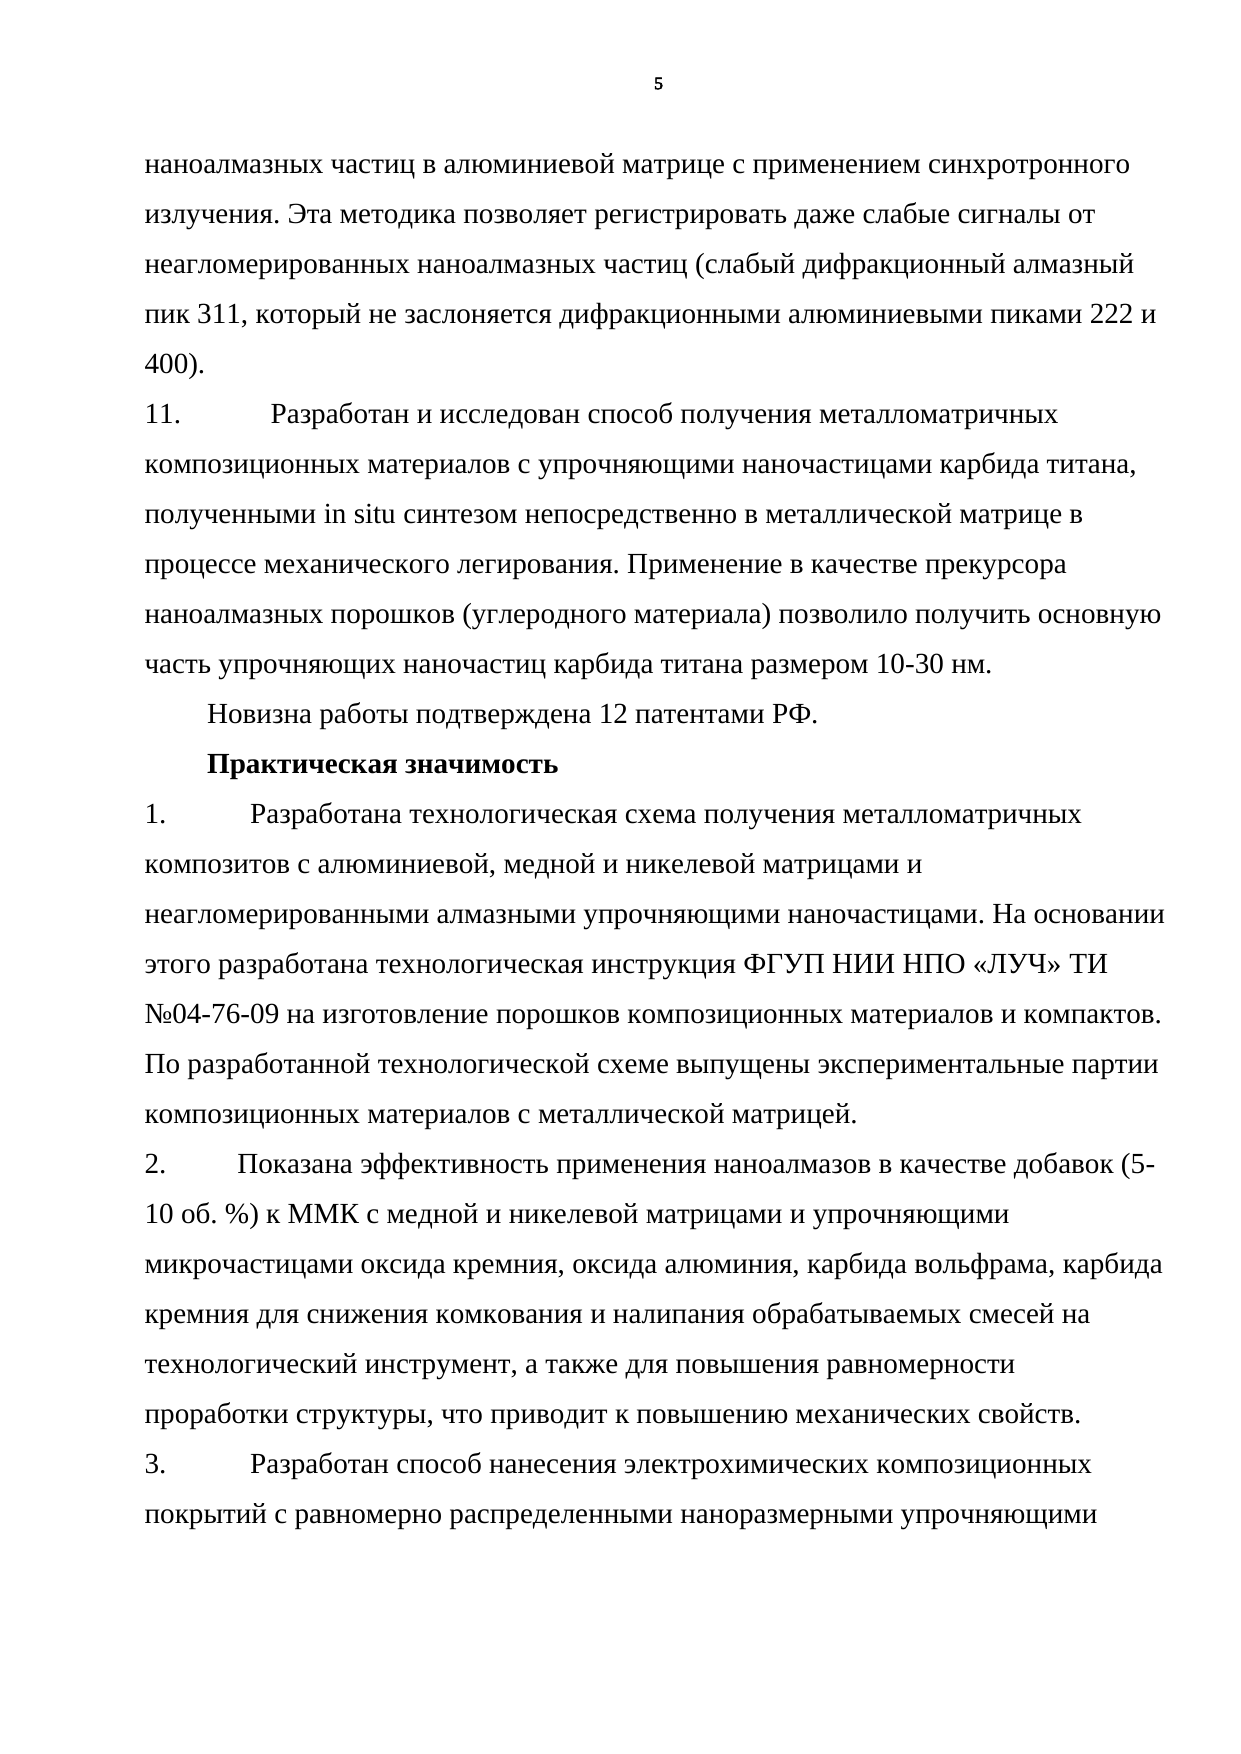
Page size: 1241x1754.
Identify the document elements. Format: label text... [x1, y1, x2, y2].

list Разработан и исследован способ получения металломатричных композиционных материалов с упрочняющими наночастицами карбида титана, полученными in situ синтезом непосредственно в металлической матрице в процессе механического легирования. Применение в качестве прекурсора наноалмазных порошков (углеродного материала) позволило получить основную часть упрочняющих наночастиц карбида титана размером 10-30 нм. [144, 383, 1166, 683]
text Новизна работы подтверждена 12 патентами РФ. [144, 683, 1166, 733]
text Практическая значимость [144, 733, 1166, 783]
list Показана эффективность применения наноалмазов в качестве добавок (510 об. %) к ММК с медной и никелевой матрицами и упрочняющими микрочастицами оксида кремния, оксида алюминия, карбида вольфрама, карбида кремния для снижения комкования и налипания обрабатываемых смесей на технологический инструмент, а также для повышения равномерности проработки структуры, что приводит к повышению механических свойств. [144, 1133, 1166, 1433]
list Разработана технологическая схема получения металломатричных композитов с алюминиевой, медной и никелевой матрицами и неагломерированными алмазными упрочняющими наночастицами. На основании этого разработана технологическая инструкция ФГУП НИИ НПО «ЛУЧ» ТИ №04-76-09 на изготовление порошков композиционных материалов и компактов. По разработанной технологической схеме выпущены экспериментальные партии композиционных материалов с металлической матрицей. [144, 783, 1166, 1133]
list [144, 1433, 1166, 1533]
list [144, 133, 1166, 383]
